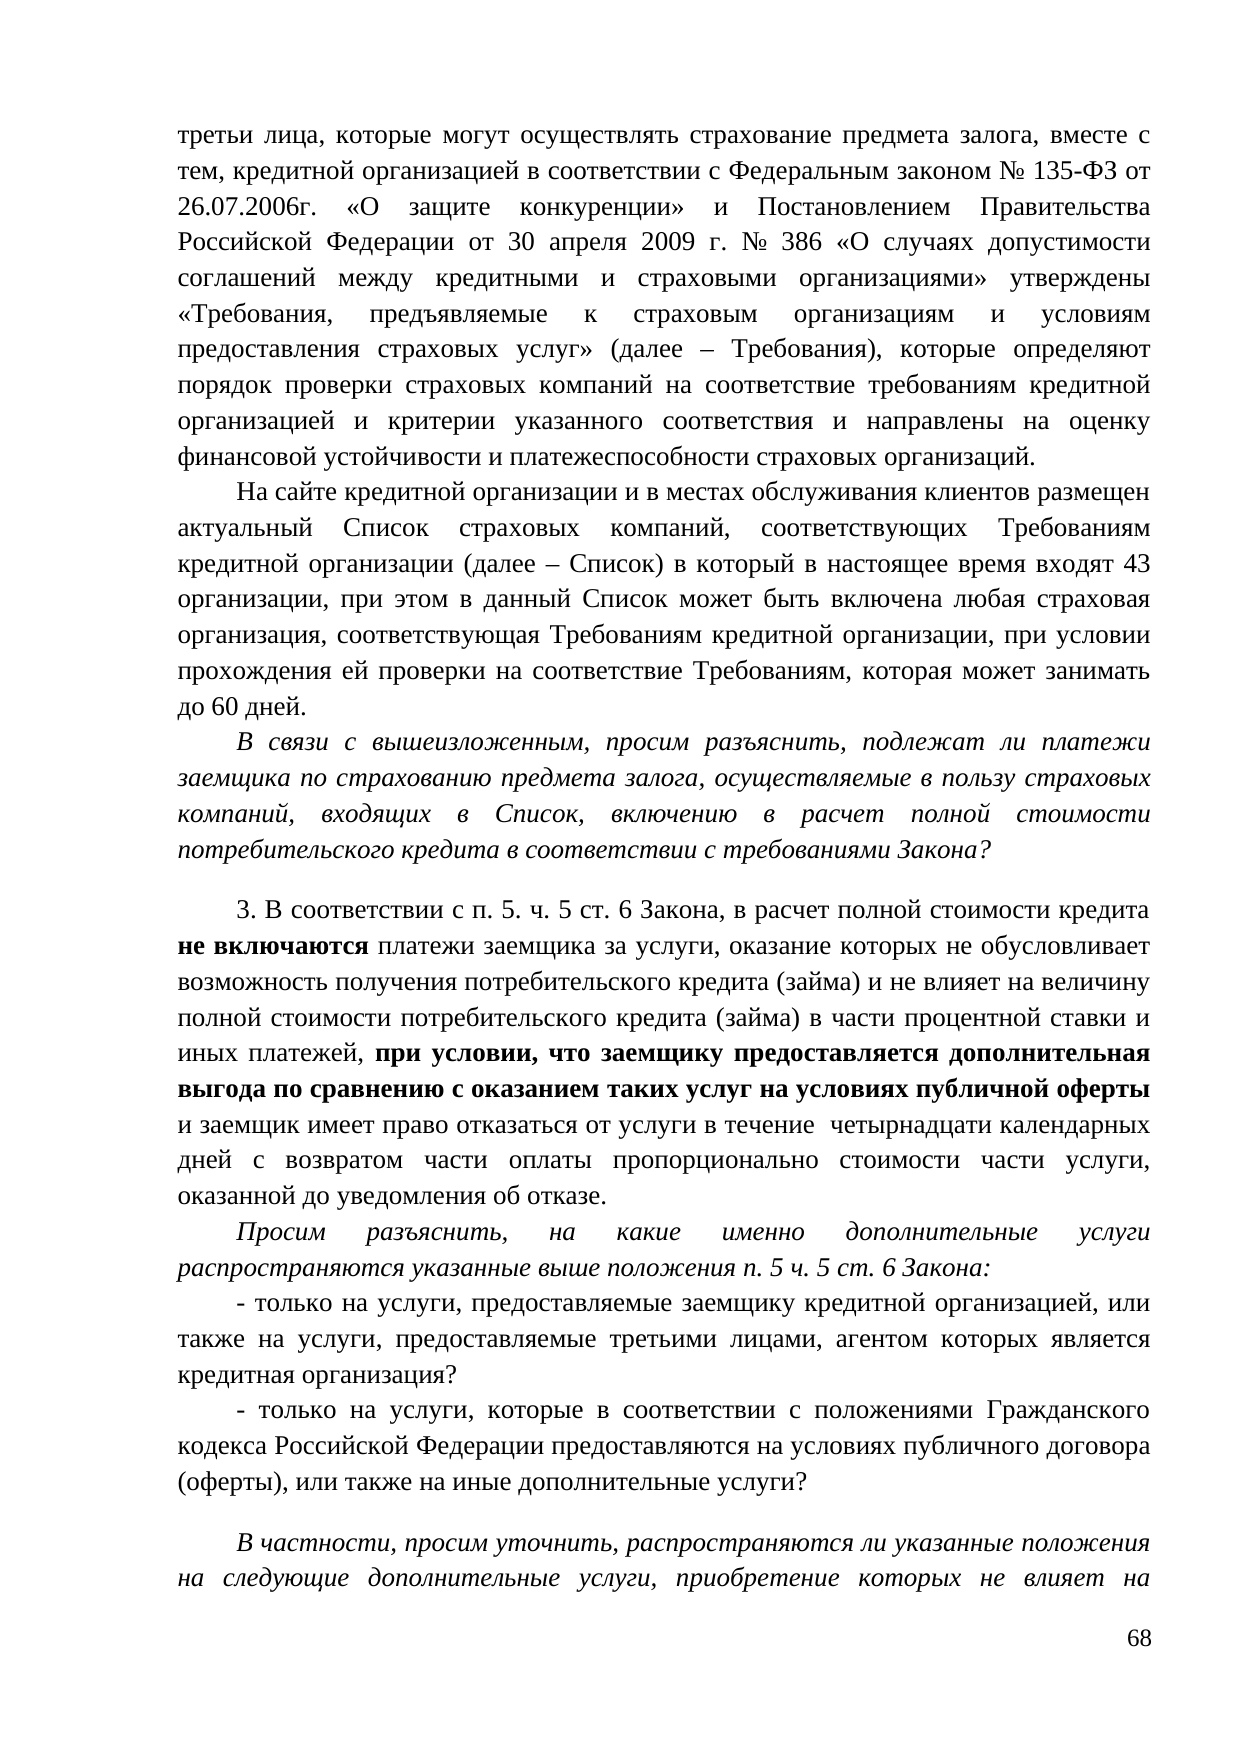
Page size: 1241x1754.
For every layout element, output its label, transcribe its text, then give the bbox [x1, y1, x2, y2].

text Просим разъяснить, на какие именно дополнительные услуги распространяются указанные выше положения п. 5 ч. 5 ст. 6 Закона: [177, 1215, 1152, 1282]
text На сайте кредитной организации и в местах обслуживания клиентов размещен актуальный Список страховых компаний, соответствующих Требованиям кредитной организации (далее – Список) в который в настоящее время входят 43 организации, при этом в данный Список может быть включена любая страховая организация, соответствующая Требованиям кредитной организации, при условии прохождения ей проверки на соответствие Требованиям, которая может занимать до 60 дней. [177, 475, 1152, 721]
text 3. В соответствии с п. 5. ч. 5 ст. 6 Закона, в расчет полной стоимости кредита не включаются платежи заемщика за услуги, оказание которых не обусловливает возможность получения потребительского кредита (займа) и не влияет на величину полной стоимости потребительского кредита (займа) в части процентной ставки и иных платежей, при условии, что заемщику предоставляется дополнительная выгода по сравнению с оказанием таких услуг на условиях публичной оферты и заемщик имеет право отказаться от услуги в течение четырнадцати календарных дней с возвратом части оплаты пропорционально стоимости части услуги, оказанной до уведомления об отказе. [177, 893, 1152, 1210]
text - только на услуги, предоставляемые заемщику кредитной организацией, или также на услуги, предоставляемые третьими лицами, агентом которых является кредитная организация? [177, 1286, 1152, 1389]
text В связи с вышеизложенным, просим разъяснить, подлежат ли платежи заемщика по страхованию предмета залога, осуществляемые в пользу страховых компаний, входящих в Список, включению в расчет полной стоимости потребительского кредита в соответствии с требованиями Закона? [177, 726, 1152, 864]
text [177, 1526, 1152, 1593]
text - только на услуги, которые в соответствии с положениями Гражданского кодекса Российской Федерации предоставляются на условиях публичного договора (оферты), или также на иные дополнительные услуги? [177, 1394, 1152, 1496]
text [177, 118, 1152, 471]
